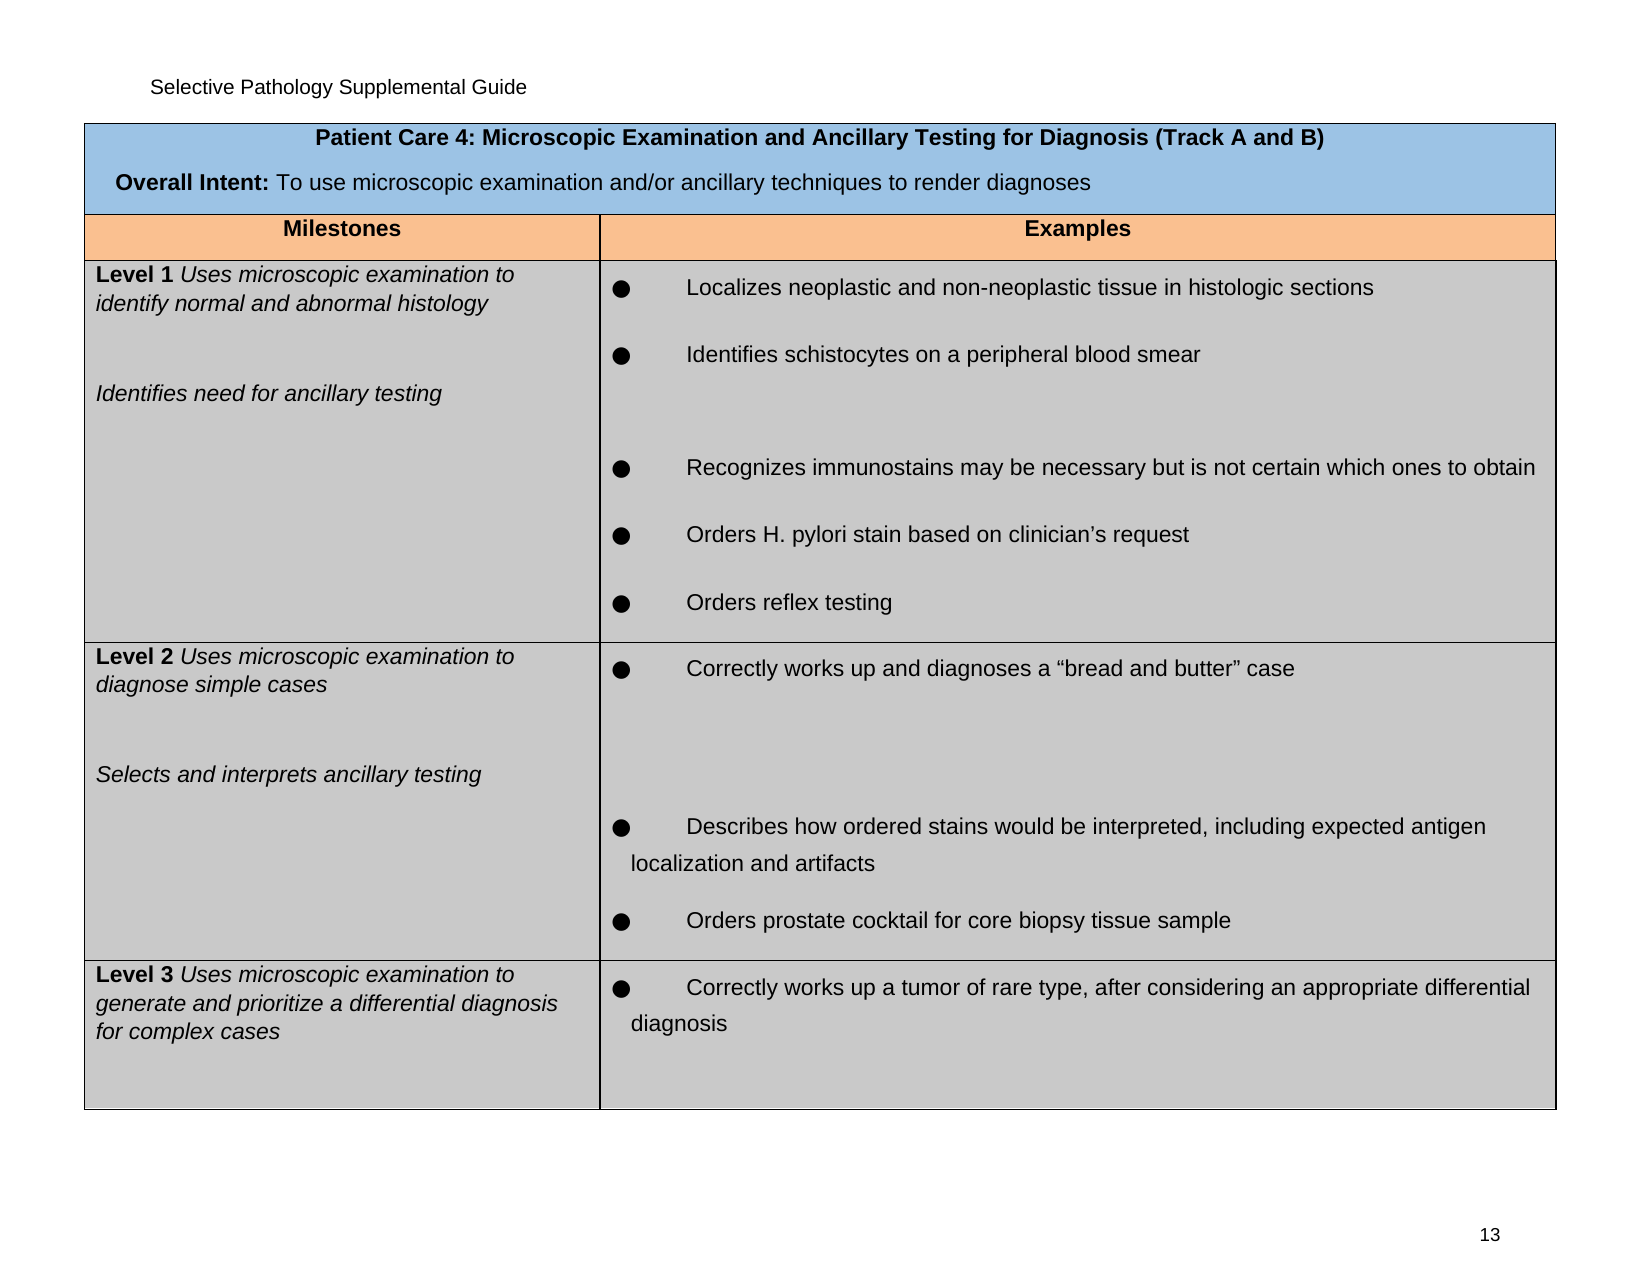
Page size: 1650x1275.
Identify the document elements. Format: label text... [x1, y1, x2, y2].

table_cell Correctly works up and diagnoses a “bread and butter” case Describes how ordered stains would be interpreted, including expected antigen localization and artifacts Orders prostate cocktail for core biopsy tissue sample [601, 643, 1555, 960]
table_header Patient Care 4: Microscopic Examination and Ancillary Testing for Diagnosis (Track A and B) Overall Intent: To use microscopic examination and/or ancillary techniques to render diagnoses [85, 124, 1555, 214]
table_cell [601, 961, 1555, 1108]
table_cell Milestones [85, 215, 599, 260]
table_cell Examples [601, 215, 1555, 260]
table_cell Localizes neoplastic and non-neoplastic tissue in histologic sections Identifies schistocytes on a peripheral blood smear Recognizes immunostains may be necessary but is not certain which ones to obtain Orders H. pylori stain based on clinician’s request Orders reflex testing [601, 261, 1555, 642]
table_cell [85, 961, 599, 1108]
table_cell Level 1 Uses microscopic examination to identify normal and abnormal histology Identifies need for ancillary testing [85, 261, 599, 642]
table_cell Level 2 Uses microscopic examination to diagnose simple cases Selects and interprets ancillary testing [85, 643, 599, 960]
